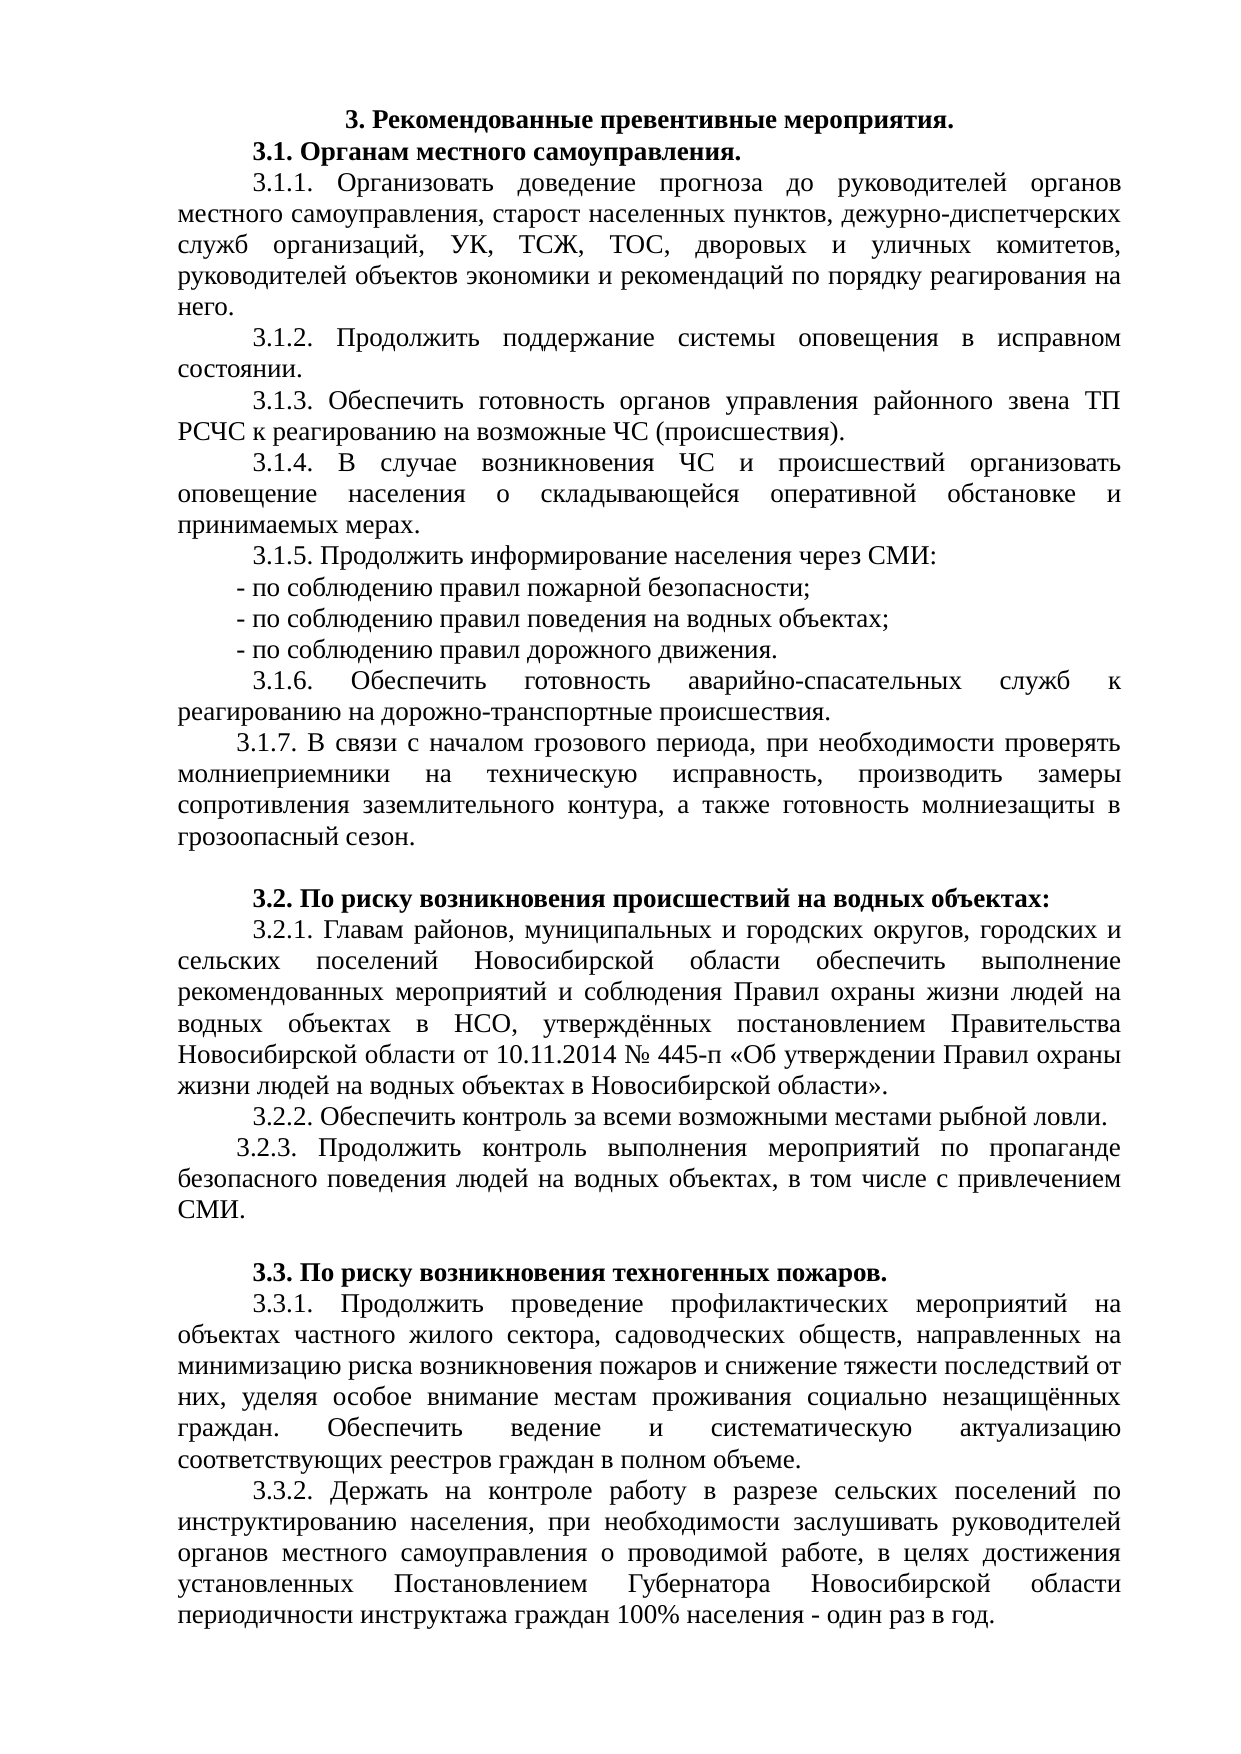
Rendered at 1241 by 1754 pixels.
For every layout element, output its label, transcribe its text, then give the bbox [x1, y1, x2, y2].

text 3.1. Органам местного самоуправления. [177, 134, 1122, 166]
text 3.1.6. Обеспечить готовность аварийно-спасательных служб к реагированию на дорожно-транспортные происшествия. [177, 664, 1122, 726]
text 3.2. По риску возникновения происшествий на водных объектах: [177, 882, 1122, 913]
text 3.2.2. Обеспечить контроль за всеми возможными местами рыбной ловли. [177, 1100, 1122, 1131]
text 3.2.1. Главам районов, муниципальных и городских округов, городских и сельских поселений Новосибирской области обеспечить выполнение рекомендованных мероприятий и соблюдения Правил охраны жизни людей на водных объектах в НСО, утверждённых постановлением Правительства Новосибирской области от 10.11.2014 № 445-п «Об утверждении Правил охраны жизни людей на водных объектах в Новосибирской области». [177, 913, 1122, 1100]
text - по соблюдению правил дорожного движения. [177, 633, 1122, 664]
text 3.1.5. Продолжить информирование населения через СМИ: [177, 539, 1122, 571]
text 3.1.7. В связи с началом грозового периода, при необходимости проверять молниеприемники на техническую исправность, производить замеры сопротивления заземлительного контура, а также готовность молниезащиты в грозоопасный сезон. [177, 726, 1122, 851]
text 3.3.1. Продолжить проведение профилактических мероприятий на объектах частного жилого сектора, садоводческих обществ, направленных на минимизацию риска возникновения пожаров и снижение тяжести последствий от них, уделяя особое внимание местам проживания социально незащищённых граждан. Обеспечить ведение и систематическую актуализацию соответствующих реестров граждан в полном объеме. [177, 1287, 1122, 1474]
text 3.1.2. Продолжить поддержание системы оповещения в исправном состоянии. [177, 321, 1122, 384]
text 3.3. По риску возникновения техногенных пожаров. [177, 1256, 1122, 1287]
text - по соблюдению правил поведения на водных объектах; [177, 602, 1122, 633]
text 3.1.3. Обеспечить готовность органов управления районного звена ТП РСЧС к реагированию на возможные ЧС (происшествия). [177, 384, 1122, 446]
text 3.1.4. В случае возникновения ЧС и происшествий организовать оповещение населения о складывающейся оперативной обстановке и принимаемых мерах. [177, 446, 1122, 539]
text 3.2.3. Продолжить контроль выполнения мероприятий по пропаганде безопасного поведения людей на водных объектах, в том числе с привлечением СМИ. [177, 1131, 1122, 1225]
text 3. Рекомендованные превентивные мероприятия. [177, 103, 1122, 134]
text 3.3.2. Держать на контроле работу в разрезе сельских поселений по инструктированию населения, при необходимости заслушивать руководителей органов местного самоуправления о проводимой работе, в целях достижения установленных Постановлением Губернатора Новосибирской области периодичности инструктажа граждан 100% населения - один раз в год. [177, 1474, 1122, 1629]
text 3.1.1. Организовать доведение прогноза до руководителей органов местного самоуправления, старост населенных пунктов, дежурно-диспетчерских служб организаций, УК, ТСЖ, ТОС, дворовых и уличных комитетов, руководителей объектов экономики и рекомендаций по порядку реагирования на него. [177, 166, 1122, 321]
text - по соблюдению правил пожарной безопасности; [177, 571, 1122, 602]
